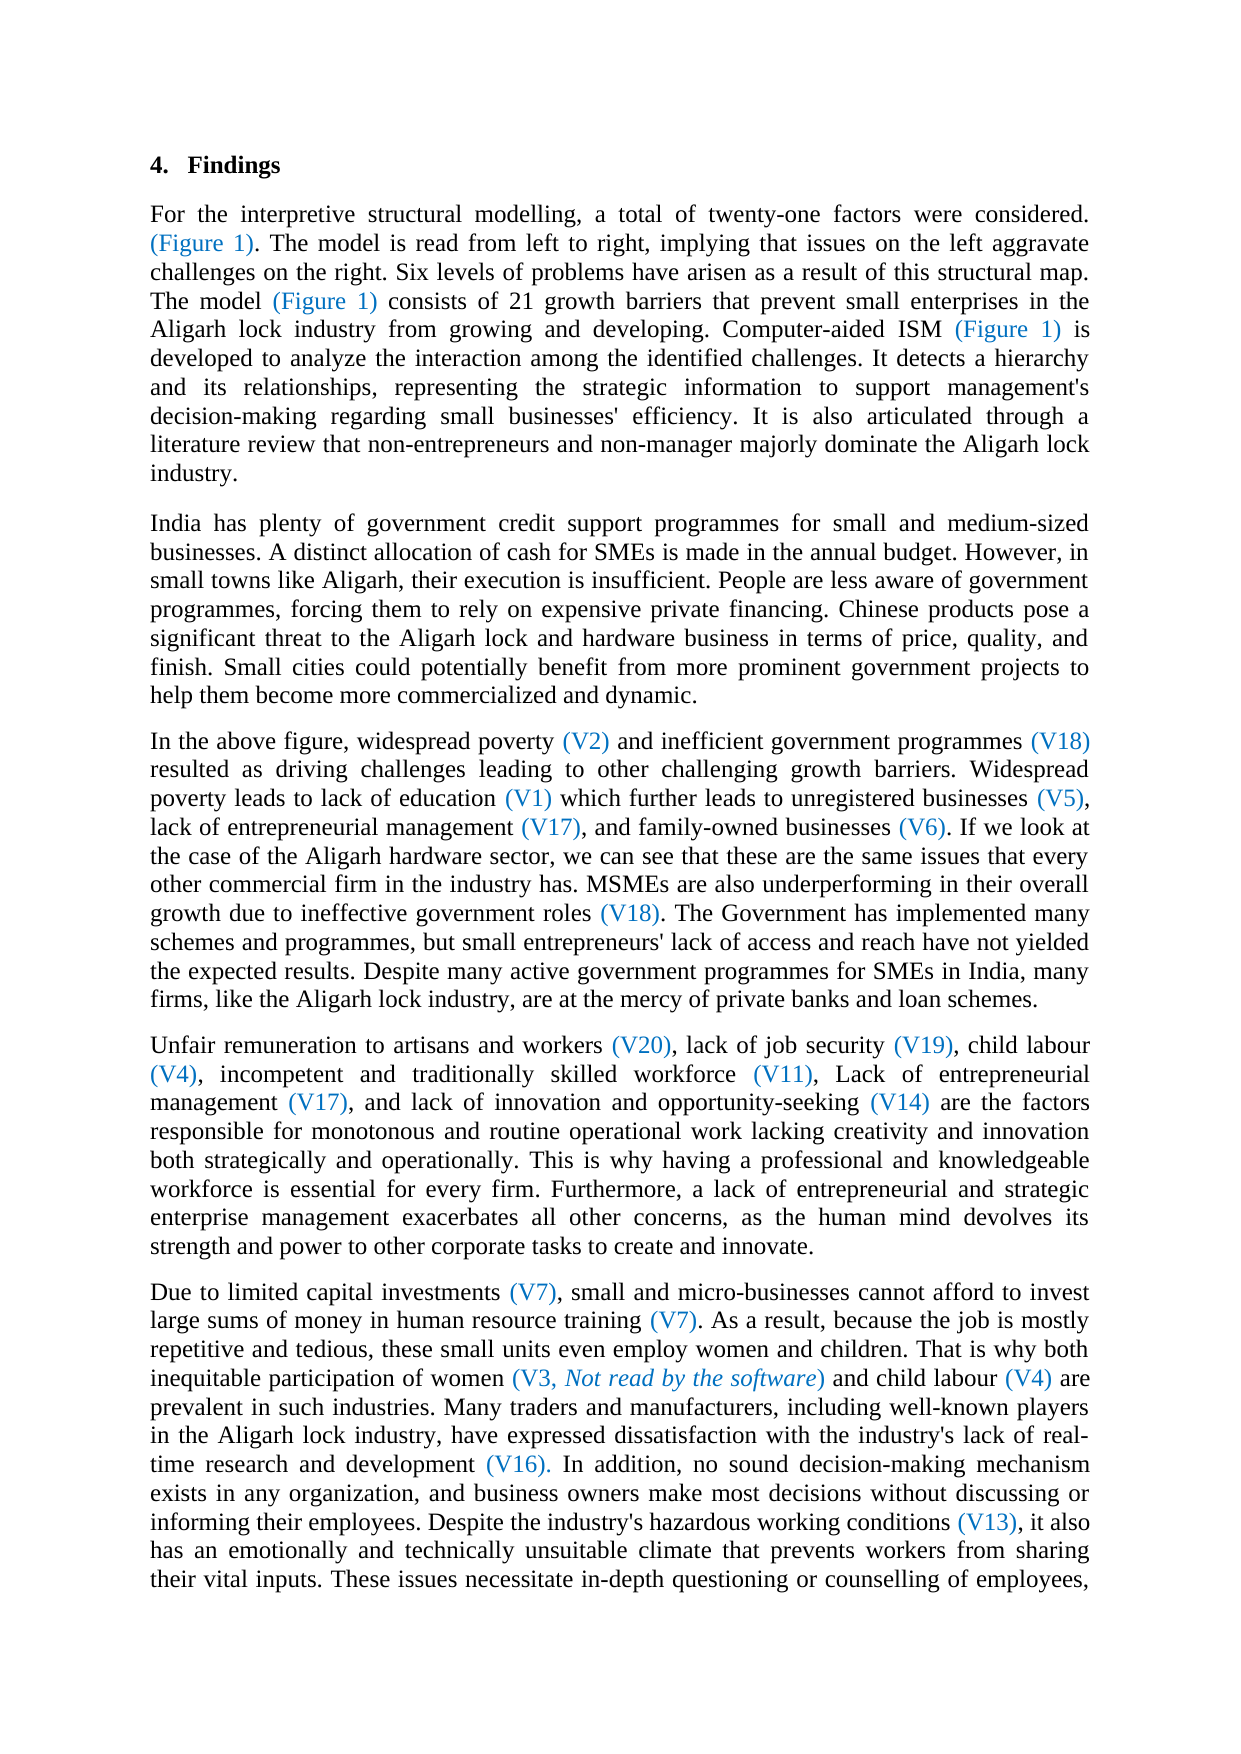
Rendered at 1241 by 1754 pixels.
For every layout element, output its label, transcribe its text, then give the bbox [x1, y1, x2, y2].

text Unfair remuneration to artisans and workers (V20), lack of job security (V19), child labour (V4), incompetent and traditionally skilled workforce (V11), Lack of entrepreneurial management (V17), and lack of innovation and opportunity-seeking (V14) are the factors responsible for monotonous and routine operational work lacking creativity and innovation both strategically and operationally. This is why having a professional and knowledgeable workforce is essential for every firm. Furthermore, a lack of entrepreneurial and strategic enterprise management exacerbates all other concerns, as the human mind devolves its strength and power to other corporate tasks to create and innovate. [150, 1030, 1090, 1260]
text India has plenty of government credit support programmes for small and medium-sized businesses. A distinct allocation of cash for SMEs is made in the annual budget. However, in small towns like Aligarh, their execution is insufficient. People are less aware of government programmes, forcing them to rely on expensive private financing. Chinese products pose a significant threat to the Aligarh lock and hardware business in terms of price, quality, and finish. Small cities could potentially benefit from more prominent government projects to help them become more commercialized and dynamic. [150, 508, 1090, 709]
list Findings [150, 150, 1090, 179]
text For the interpretive structural modelling, a total of twenty-one factors were considered. (Figure 1). The model is read from left to right, implying that issues on the left aggravate challenges on the right. Six levels of problems have arisen as a result of this structural map. The model (Figure 1) consists of 21 growth barriers that prevent small enterprises in the Aligarh lock industry from growing and developing. Computer-aided ISM (Figure 1) is developed to analyze the interaction among the identified challenges. It detects a hierarchy and its relationships, representing the strategic information to support management's decision-making regarding small businesses' efficiency. It is also articulated through a literature review that non-entrepreneurs and non-manager majorly dominate the Aligarh lock industry. [150, 199, 1090, 487]
text In the above figure, widespread poverty (V2) and inefficient government programmes (V18) resulted as driving challenges leading to other challenging growth barriers. Widespread poverty leads to lack of education (V1) which further leads to unregistered businesses (V5), lack of entrepreneurial management (V17), and family-owned businesses (V6). If we look at the case of the Aligarh hardware sector, we can see that these are the same issues that every other commercial firm in the industry has. MSMEs are also underperforming in their overall growth due to ineffective government roles (V18). The Government has implemented many schemes and programmes, but small entrepreneurs' lack of access and reach have not yielded the expected results. Despite many active government programmes for SMEs in India, many firms, like the Aligarh lock industry, are at the mercy of private banks and loan schemes. [150, 726, 1090, 1013]
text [150, 1277, 1090, 1593]
